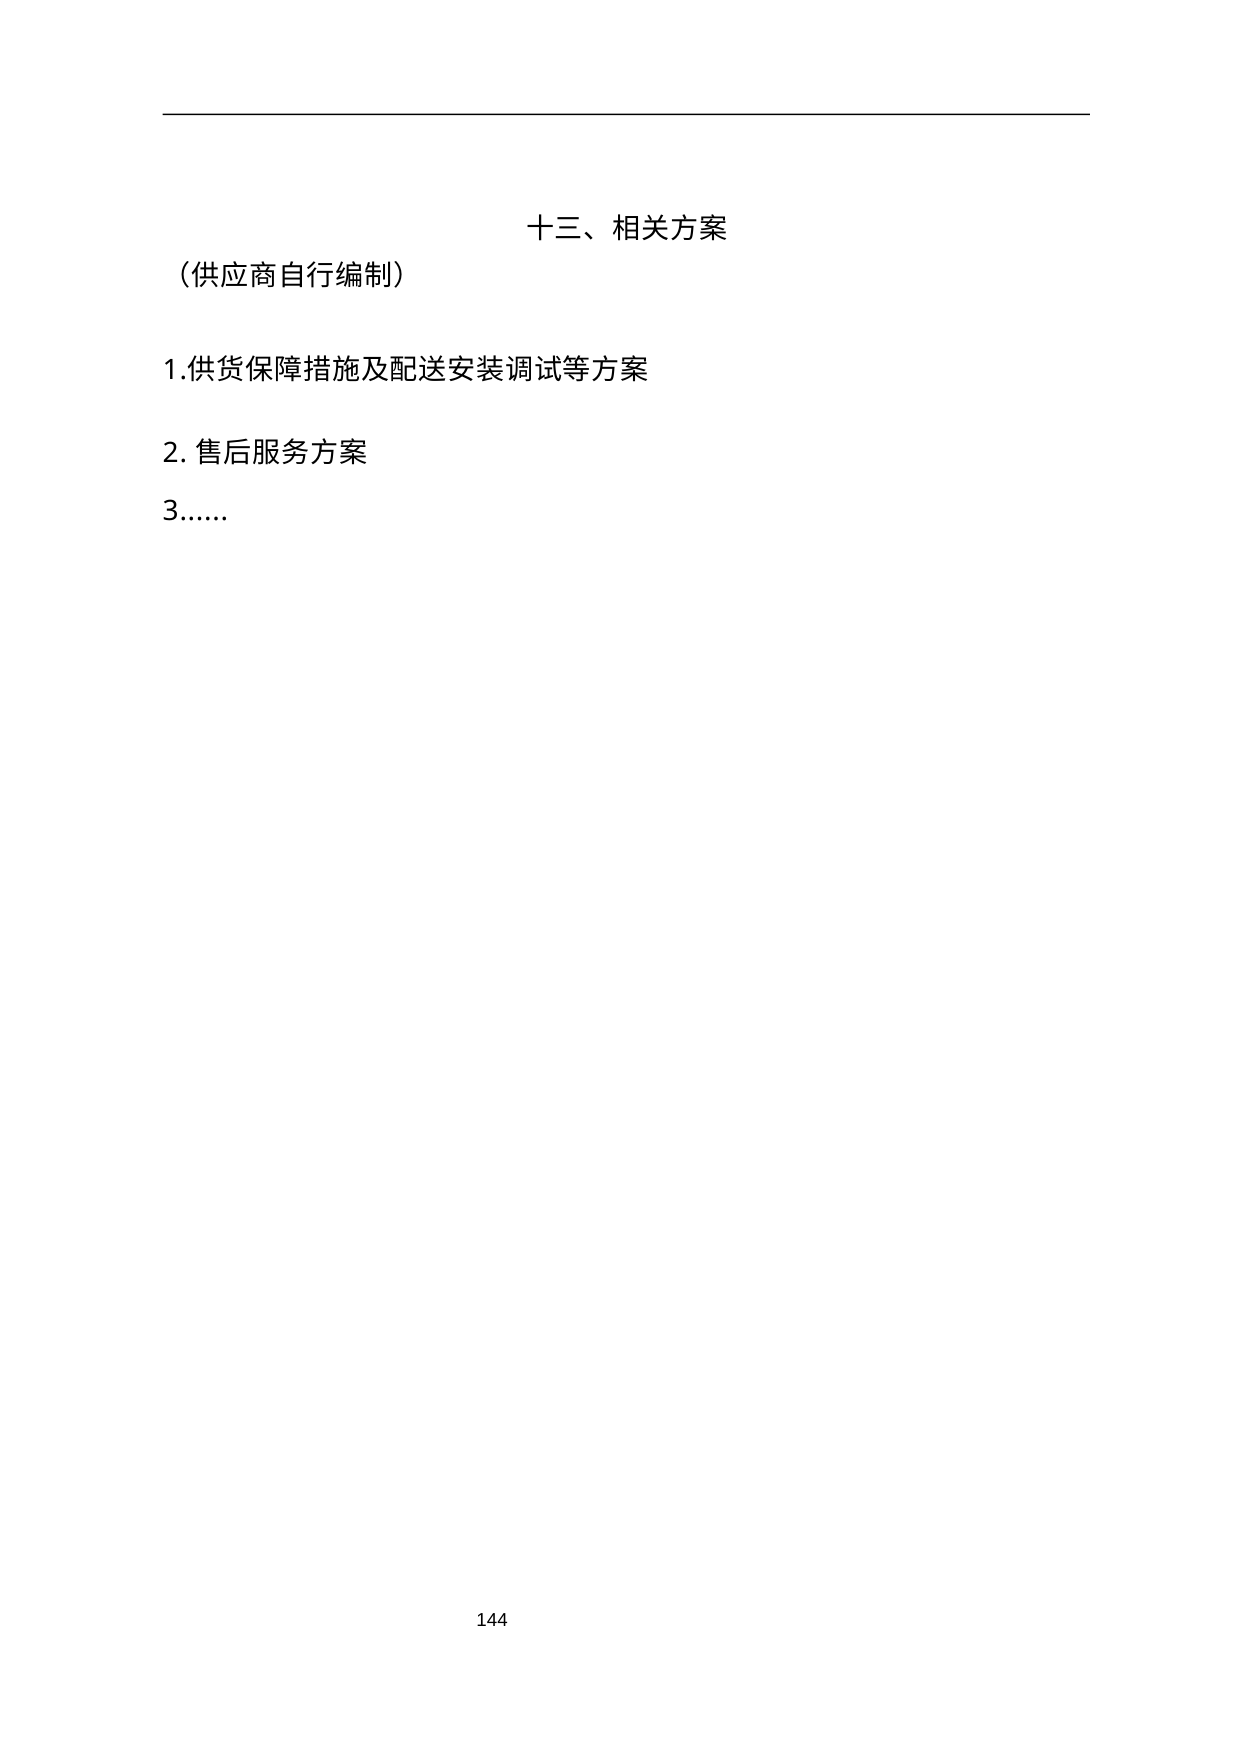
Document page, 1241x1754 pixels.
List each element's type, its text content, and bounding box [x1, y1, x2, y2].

list 售后服务方案 [162, 430, 1090, 471]
text 十三、相关方案 [162, 208, 1090, 246]
text （供应商自行编制） [162, 255, 1090, 293]
text 3...... [162, 490, 1090, 529]
text 1.供货保障措施及配送安装调试等方案 [162, 349, 1090, 387]
